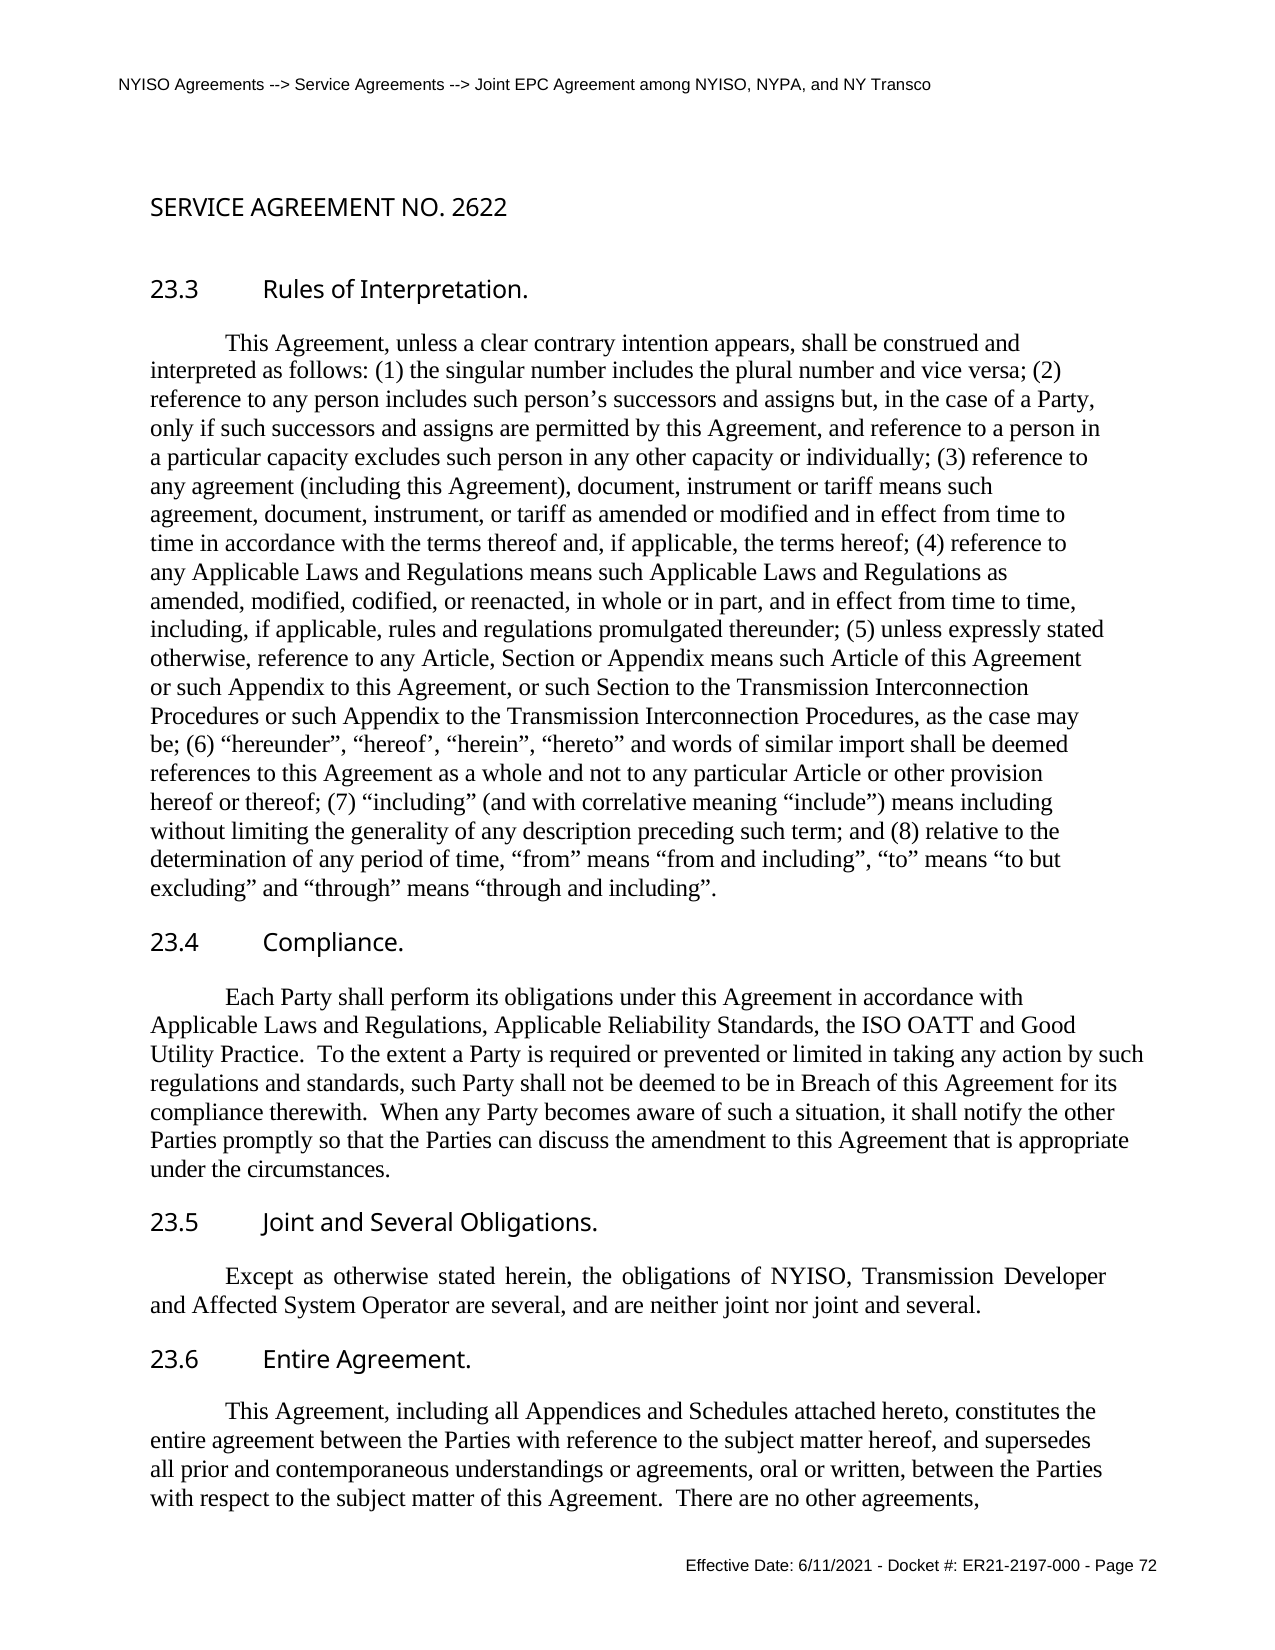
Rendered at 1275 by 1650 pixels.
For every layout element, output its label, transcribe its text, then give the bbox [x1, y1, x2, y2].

text This Agreement, unless a clear contrary intention appears, shall be construed and [225, 329, 1275, 357]
text 23.4 Compliance. [150, 928, 1275, 957]
text SERVICE AGREEMENT NO. 2622 [150, 193, 1275, 222]
text interpreted as follows: (1) the singular number includes the plural number and vice versa; (2) [150, 357, 1275, 384]
text Each Party shall perform its obligations under this Agreement in accordance with [225, 982, 1275, 1011]
text 23.5 Joint and Several Obligations. [150, 1208, 1275, 1237]
text Applicable Laws and Regulations, Applicable Reliability Standards, the ISO OATT and Good Utility Practice. To the extent a Party is required or prevented or limited in taking any action by such regulations and standards, such Party shall not be deemed to be in Breach of this Agreement for its compliance therewith. When any Party becomes aware of such a situation, it shall notify the other Parties promptly so that the Parties can discuss the amendment to this Agreement that is appropriate under the circumstances. [150, 1011, 1145, 1183]
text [150, 1397, 1142, 1512]
text Except as otherwise stated herein, the obligations of NYISO, Transmission Developer and Affected System Operator are several, and are neither joint nor joint and several. [150, 1261, 1106, 1319]
text reference to any person includes such person’s successors and assigns but, in the case of a Party, only if such successors and assigns are permitted by this Agreement, and reference to a person in a particular capacity excludes such person in any other capacity or individually; (3) reference to any agreement (including this Agreement), document, instrument or tariff means such agreement, document, instrument, or tariff as amended or modified and in effect from time to time in accordance with the terms thereof and, if applicable, the terms hereof; (4) reference to any Applicable Laws and Regulations means such Applicable Laws and Regulations as amended, modified, codified, or reenacted, in whole or in part, and in effect from time to time, including, if applicable, rules and regulations promulgated thereunder; (5) unless expressly stated otherwise, reference to any Article, Section or Appendix means such Article of this Agreement or such Appendix to this Agreement, or such Section to the Transmission Interconnection Procedures or such Appendix to the Transmission Interconnection Procedures, as the case may be; (6) “hereunder”, “hereof’, “herein”, “hereto” and words of similar import shall be deemed references to this Agreement as a whole and not to any particular Article or other provision hereof or thereof; (7) “including” (and with correlative meaning “include”) means including without limiting the generality of any description preceding such term; and (8) relative to the determination of any period of time, “from” means “from and including”, “to” means “to but excluding” and “through” means “through and including”. [150, 385, 1145, 902]
text 23.3 Rules of Interpretation. [150, 276, 1275, 304]
text 23.6 Entire Agreement. [150, 1345, 1275, 1374]
